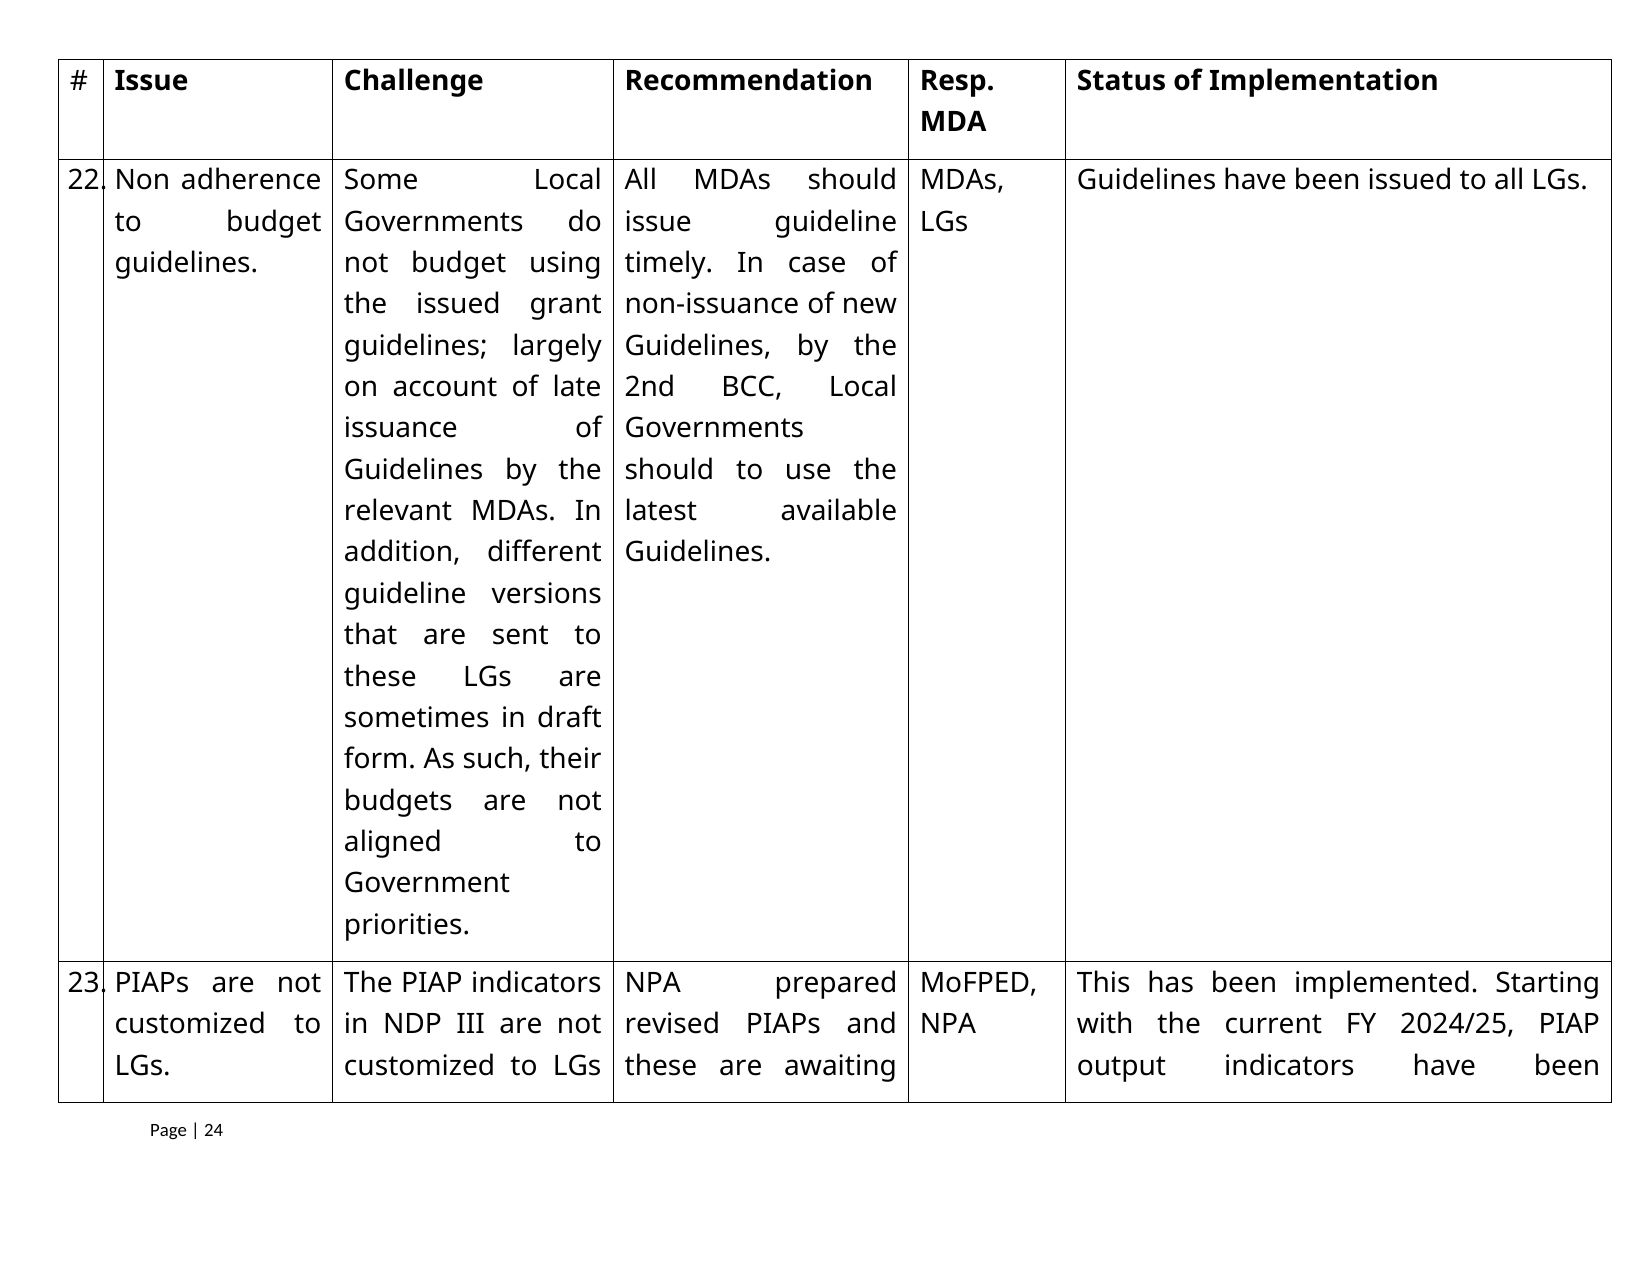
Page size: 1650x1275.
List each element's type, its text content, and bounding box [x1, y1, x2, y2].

table_cell [59, 962, 103, 1102]
table_cell Non adherence to budget guidelines. [104, 160, 332, 961]
table_cell MDAs, LGs [909, 160, 1065, 961]
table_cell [1066, 962, 1611, 1102]
table_header Issue [104, 60, 332, 158]
table_cell All MDAs should issue guideline timely. In case of non-issuance of new Guidelines, by the 2nd BCC, Local Governments should to use the latest available Guidelines. [614, 160, 908, 961]
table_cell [614, 962, 908, 1102]
table_cell MoFPED, NPA [909, 962, 1065, 1102]
table_header # [59, 60, 103, 158]
table_header Resp. MDA [909, 60, 1065, 158]
table_header Recommendation [614, 60, 908, 158]
table_cell Some Local Governments do not budget using the issued grant guidelines; largely on account of late issuance of Guidelines by the relevant MDAs. In addition, different guideline versions that are sent to these LGs are sometimes in draft form. As such, their budgets are not aligned to Government priorities. [333, 160, 613, 961]
table_header Status of Implementation [1066, 60, 1611, 158]
table_header Challenge [333, 60, 613, 158]
table_cell PIAPs are not customized to LGs. [104, 962, 332, 1102]
table_cell Guidelines have been issued to all LGs. [1066, 160, 1611, 961]
table_cell [59, 160, 103, 961]
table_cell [333, 962, 613, 1102]
